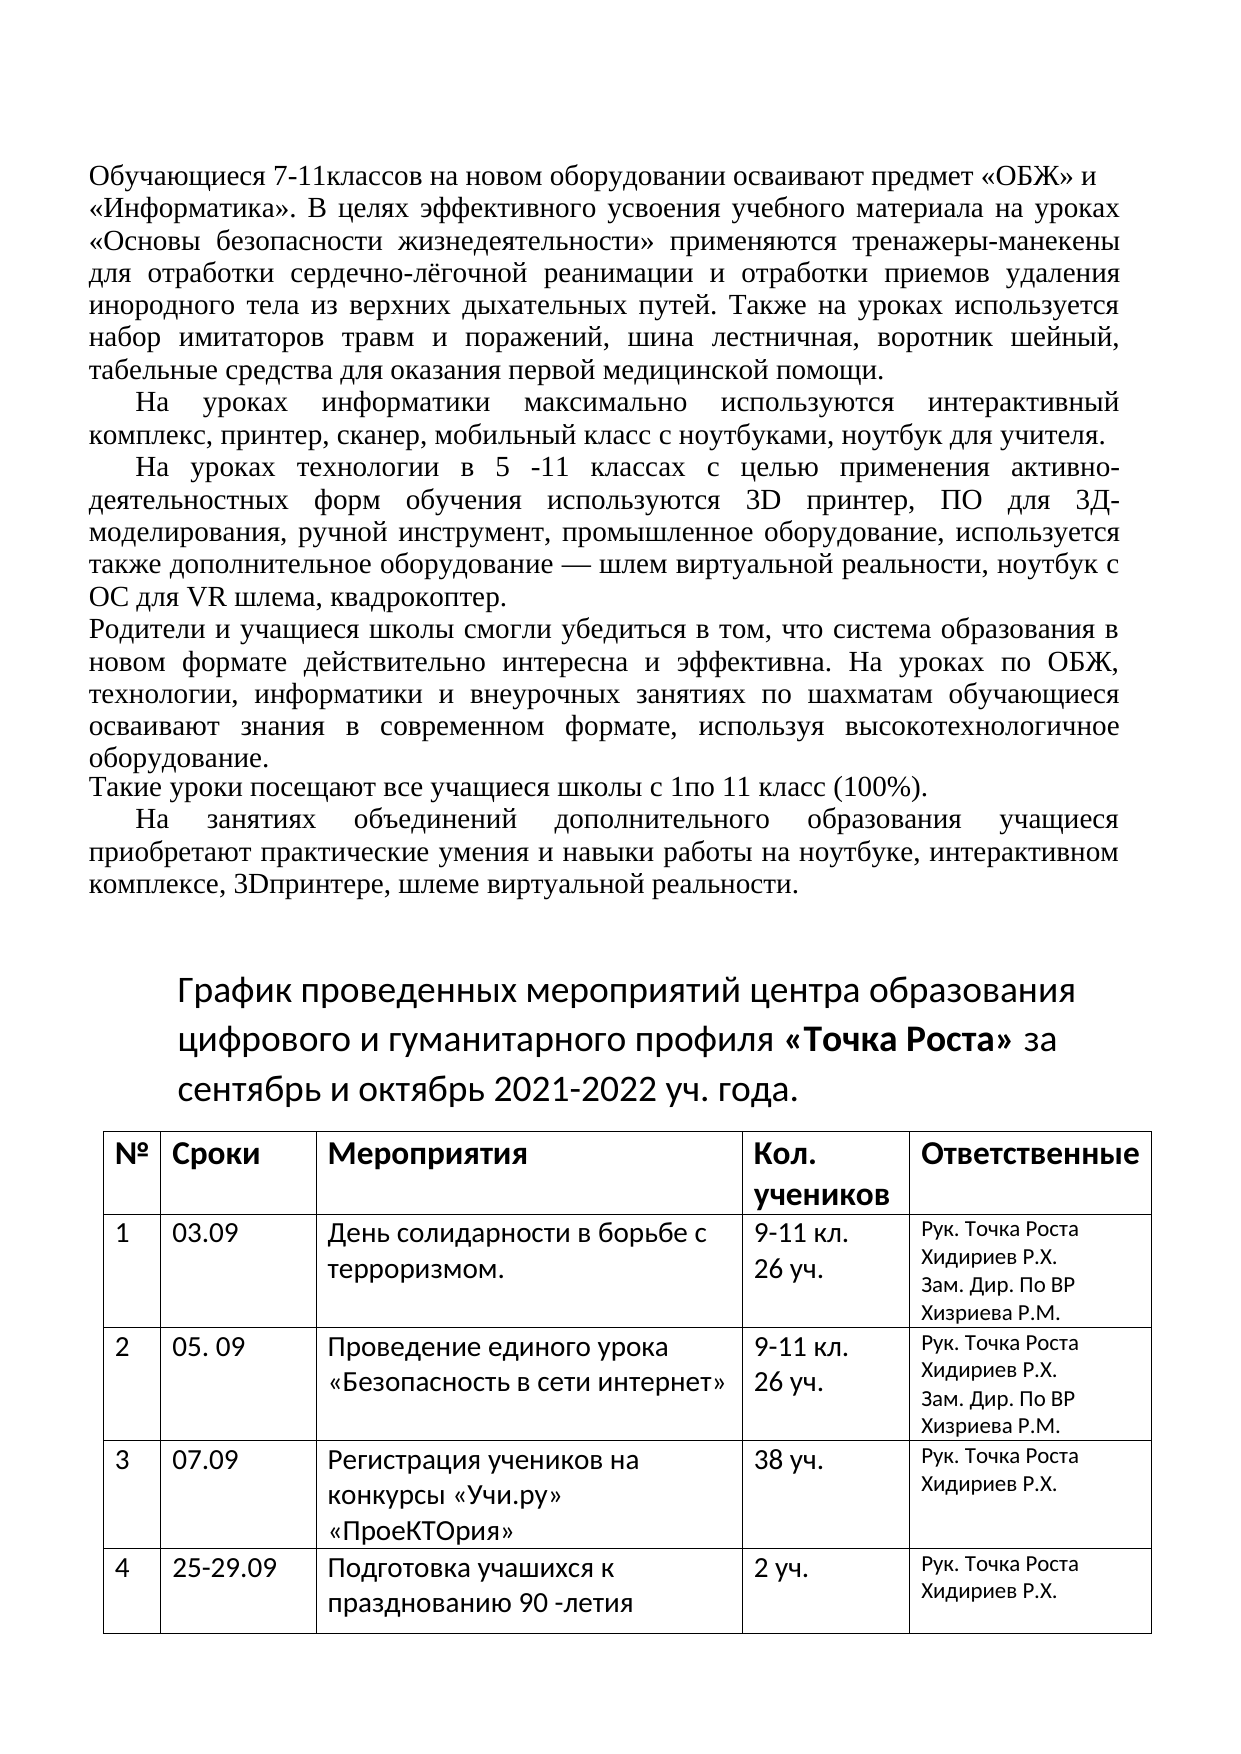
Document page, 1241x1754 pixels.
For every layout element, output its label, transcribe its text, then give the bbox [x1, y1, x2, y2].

table_cell 9-11 кл. 26 уч. [743, 1215, 909, 1327]
table_cell 2 уч. [743, 1549, 909, 1633]
table_cell День солидарности в борьбе с терроризмом. [317, 1215, 742, 1327]
table_cell Проведение единого урока «Безопасность в сети интернет» [317, 1328, 742, 1440]
table_cell Рук. Точка Роста Хидириев Р.Х. Зам. Дир. По ВР Хизриева Р.М. [910, 1215, 1151, 1327]
text На занятиях объединений дополнительного образования учащиеся приобретают практические умения и навыки работы на ноутбуке, интерактивном комплексе, 3Dпринтере, шлеме виртуальной реальности. [88, 803, 1120, 900]
table_header Сроки [161, 1132, 316, 1213]
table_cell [317, 1549, 742, 1633]
table_cell 03.09 [161, 1215, 316, 1327]
table_cell Регистрация учеников на конкурсы «Учи.ру» «ПроеКТОрия» [317, 1441, 742, 1548]
text На уроках информатики максимально используются интерактивный комплекс, принтер, сканер, мобильный класс с ноутбуками, ноутбук для учителя. [88, 386, 1120, 451]
text Обучающиеся 7-11классов на новом оборудовании осваивают предмет «ОБЖ» и [88, 163, 1152, 191]
table_header Ответственные [910, 1132, 1151, 1213]
table_cell 25-29.09 [161, 1549, 316, 1633]
text График проведенных мероприятий центра образования цифрового и гуманитарного профиля «Точка Роста» за сентябрь и октябрь 2021-2022 уч. года. [177, 966, 1152, 1111]
table_cell 3 [104, 1441, 160, 1548]
table_cell 9-11 кл. 26 уч. [743, 1328, 909, 1440]
table_header Мероприятия [317, 1132, 742, 1213]
table_cell Рук. Точка Роста Хидириев Р.Х. Зам. Дир. По ВР Хизриева Р.М. [910, 1328, 1151, 1440]
table_header № [104, 1132, 160, 1213]
table_cell 38 уч. [743, 1441, 909, 1548]
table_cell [910, 1549, 1151, 1633]
text Такие уроки посещают все учащиеся школы с 1по 11 класс (100%). [88, 774, 1152, 802]
table_cell 1 [104, 1215, 160, 1327]
table_cell 2 [104, 1328, 160, 1440]
table_cell 07.09 [161, 1441, 316, 1548]
table_cell 05. 09 [161, 1328, 316, 1440]
table_cell 4 [104, 1549, 160, 1633]
table_cell Рук. Точка Роста Хидириев Р.Х. [910, 1441, 1151, 1548]
text «Информатика». В целях эффективного усвоения учебного материала на уроках «Основы безопасности жизнедеятельности» применяются тренажеры-манекены для отработки сердечно-лёгочной реанимации и отработки приемов удаления инородного тела из верхних дыхательных путей. Также на уроках используется набор имитаторов травм и поражений, шина лестничная, воротник шейный, табельные средства для оказания первой медицинской помощи. [88, 192, 1121, 385]
text На уроках технологии в 5 -11 классах с целью применения активно-деятельностных форм обучения используются 3D принтер, ПО для 3Д-моделирования, ручной инструмент, промышленное оборудование, используется также дополнительное оборудование — шлем виртуальной реальности, ноутбук с ОС для VR шлема, квадрокоптер. [88, 451, 1121, 612]
table_header Кол. учеников [743, 1132, 909, 1213]
text Родители и учащиеся школы смогли убедиться в том, что система образования в новом формате действительно интересна и эффективна. На уроках по ОБЖ, технологии, информатики и внеурочных занятиях по шахматам обучающиеся осваивают знания в современном формате, используя высокотехнологичное оборудование. [88, 613, 1120, 774]
